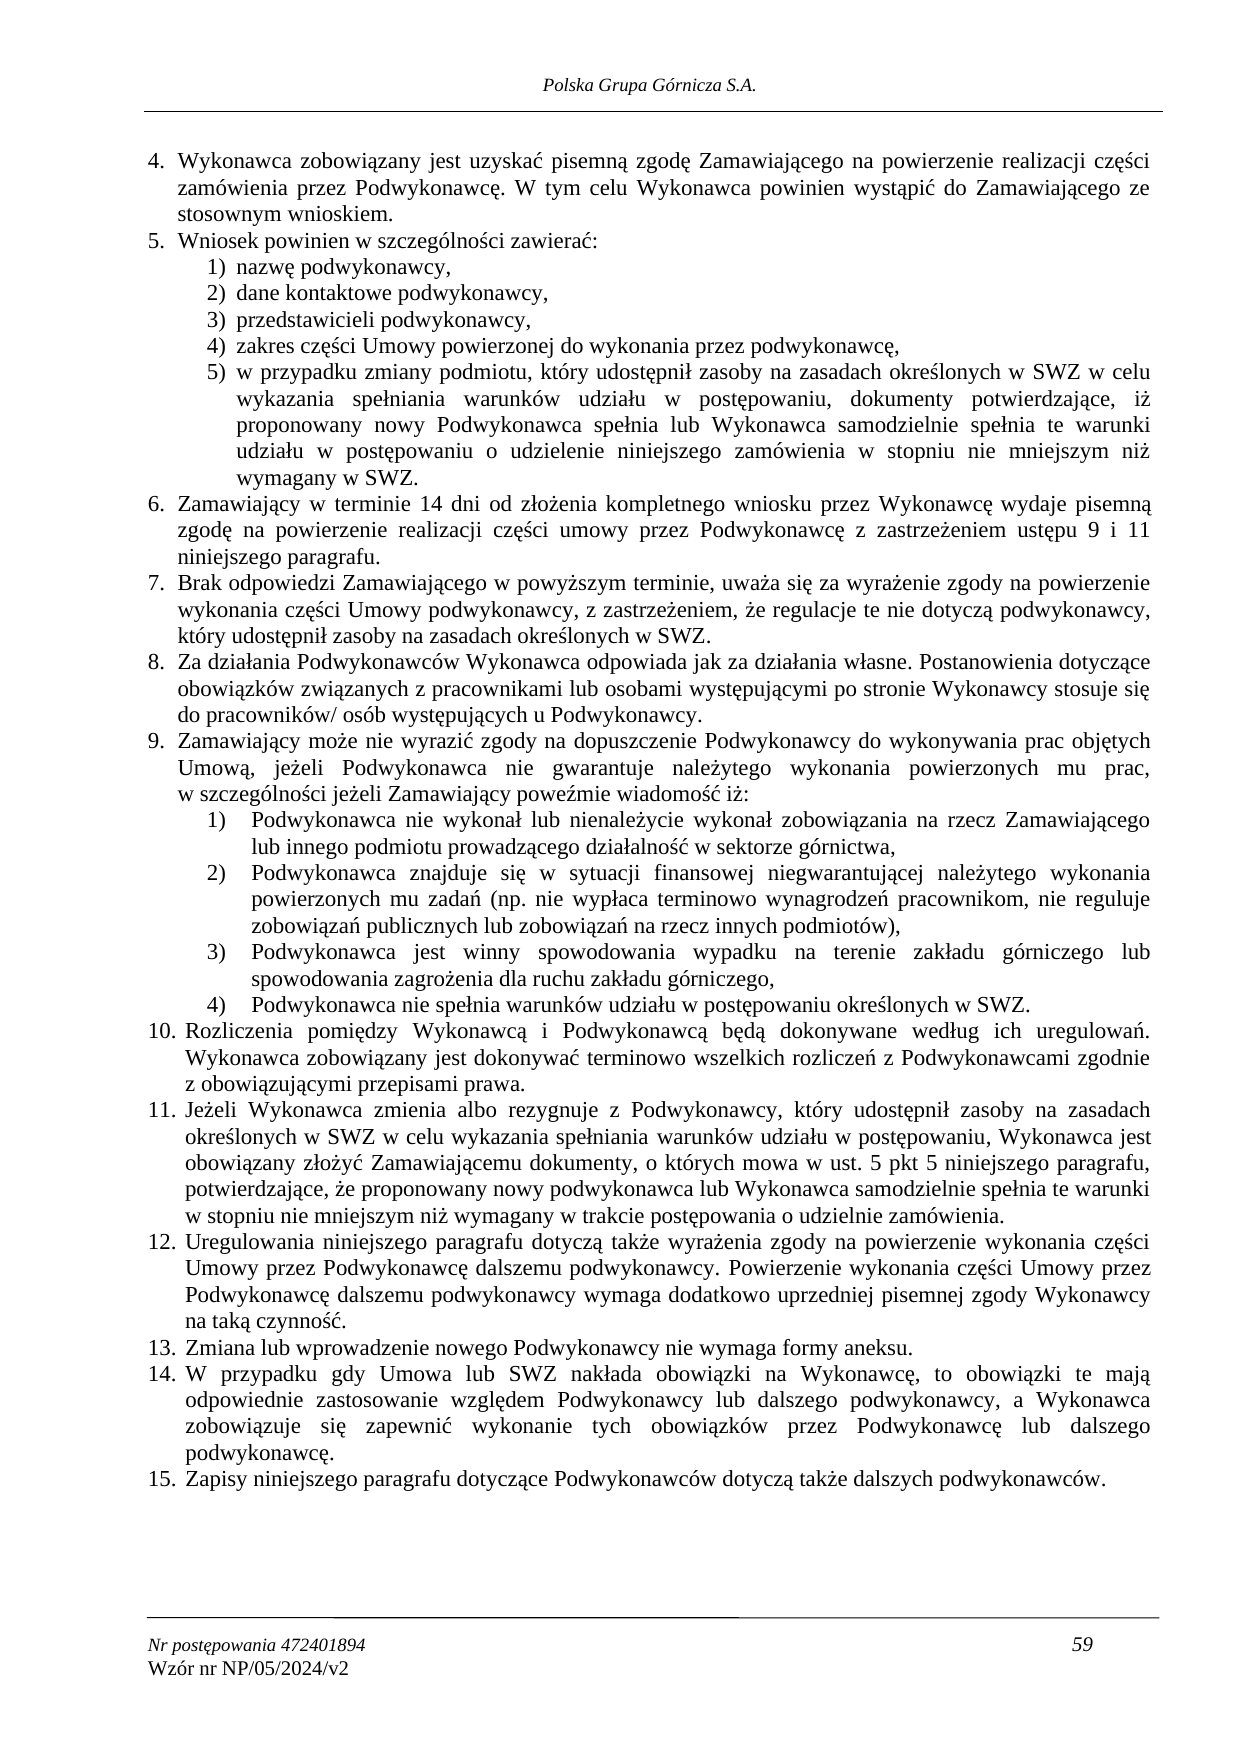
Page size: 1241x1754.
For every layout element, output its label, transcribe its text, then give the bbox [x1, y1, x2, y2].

list Rozliczenia pomiędzy Wykonawcą i Podwykonawcą będą dokonywane według ich uregulowań. Wykonawca zobowiązany jest dokonywać terminowo wszelkich rozliczeń z Podwykonawcami zgodnie z obowiązującymi przepisami prawa. [148, 1017, 1152, 1096]
list Zamawiający w terminie 14 dni od złożenia kompletnego wniosku przez Wykonawcę wydaje pisemną zgodę na powierzenie realizacji części umowy przez Podwykonawcę z zastrzeżeniem ustępu 9 i 11 niniejszego paragrafu. [148, 490, 1152, 569]
list Jeżeli Wykonawca zmienia albo rezygnuje z Podwykonawcy, który udostępnił zasoby na zasadach określonych w SWZ w celu wykazania spełniania warunków udziału w postępowaniu, Wykonawca jest obowiązany złożyć Zamawiającemu dokumenty, o których mowa w ust. 5 pkt 5 niniejszego paragrafu, potwierdzające, że proponowany nowy podwykonawca lub Wykonawca samodzielnie spełnia te warunki w stopniu nie mniejszym niż wymagany w trakcie postępowania o udzielnie zamówienia. [148, 1096, 1152, 1228]
list zakres części Umowy powierzonej do wykonania przez podwykonawcę, [207, 332, 1152, 358]
list Za działania Podwykonawców Wykonawca odpowiada jak za działania własne. Postanowienia dotyczące obowiązków związanych z pracownikami lub osobami występującymi po stronie Wykonawcy stosuje się do pracowników/ osób występujących u Podwykonawcy. [148, 648, 1152, 727]
list dane kontaktowe podwykonawcy, [207, 279, 1152, 306]
list W przypadku gdy Umowa lub SWZ nakłada obowiązki na Wykonawcę, to obowiązki te mają odpowiednie zastosowanie względem Podwykonawcy lub dalszego podwykonawcy, a Wykonawca zobowiązuje się zapewnić wykonanie tych obowiązków przez Podwykonawcę lub dalszego podwykonawcę. [148, 1360, 1152, 1465]
list przedstawicieli podwykonawcy, [207, 306, 1152, 332]
list Uregulowania niniejszego paragrafu dotyczą także wyrażenia zgody na powierzenie wykonania części Umowy przez Podwykonawcę dalszemu podwykonawcy. Powierzenie wykonania części Umowy przez Podwykonawcę dalszemu podwykonawcy wymaga dodatkowo uprzedniej pisemnej zgody Wykonawcy na taką czynność. [148, 1228, 1152, 1333]
list Zamawiający może nie wyrazić zgody na dopuszczenie Podwykonawcy do wykonywania prac objętych Umową, jeżeli Podwykonawca nie gwarantuje należytego wykonania powierzonych mu prac, w szczególności jeżeli Zamawiający poweźmie wiadomość iż: [148, 727, 1152, 806]
list Brak odpowiedzi Zamawiającego w powyższym terminie, uważa się za wyrażenie zgody na powierzenie wykonania części Umowy podwykonawcy, z zastrzeżeniem, że regulacje te nie dotyczą podwykonawcy, który udostępnił zasoby na zasadach określonych w SWZ. [148, 569, 1152, 648]
list Wykonawca zobowiązany jest uzyskać pisemną zgodę Zamawiającego na powierzenie realizacji części zamówienia przez Podwykonawcę. W tym celu Wykonawca powinien wystąpić do Zamawiającego ze stosownym wnioskiem. [148, 148, 1152, 227]
list Zapisy niniejszego paragrafu dotyczące Podwykonawców dotyczą także dalszych podwykonawców. [148, 1465, 1152, 1492]
list w przypadku zmiany podmiotu, który udostępnił zasoby na zasadach określonych w SWZ w celu wykazania spełniania warunków udziału w postępowaniu, dokumenty potwierdzające, iż proponowany nowy Podwykonawca spełnia lub Wykonawca samodzielnie spełnia te warunki udziału w postępowaniu o udzielenie niniejszego zamówienia w stopniu nie mniejszym niż wymagany w SWZ. [207, 358, 1152, 490]
list Wniosek powinien w szczególności zawierać: [148, 227, 1152, 253]
list Podwykonawca znajduje się w sytuacji finansowej niegwarantującej należytego wykonania powierzonych mu zadań (np. nie wypłaca terminowo wynagrodzeń pracownikom, nie reguluje zobowiązań publicznych lub zobowiązań na rzecz innych podmiotów), [207, 859, 1152, 938]
list Podwykonawca jest winny spowodowania wypadku na terenie zakładu górniczego lub spowodowania zagrożenia dla ruchu zakładu górniczego, [207, 938, 1152, 991]
list nazwę podwykonawcy, [207, 253, 1152, 279]
list Zmiana lub wprowadzenie nowego Podwykonawcy nie wymaga formy aneksu. [148, 1333, 1152, 1360]
list Podwykonawca nie spełnia warunków udziału w postępowaniu określonych w SWZ. [207, 991, 1152, 1017]
list Podwykonawca nie wykonał lub nienależycie wykonał zobowiązania na rzecz Zamawiającego lub innego podmiotu prowadzącego działalność w sektorze górnictwa, [207, 806, 1152, 859]
